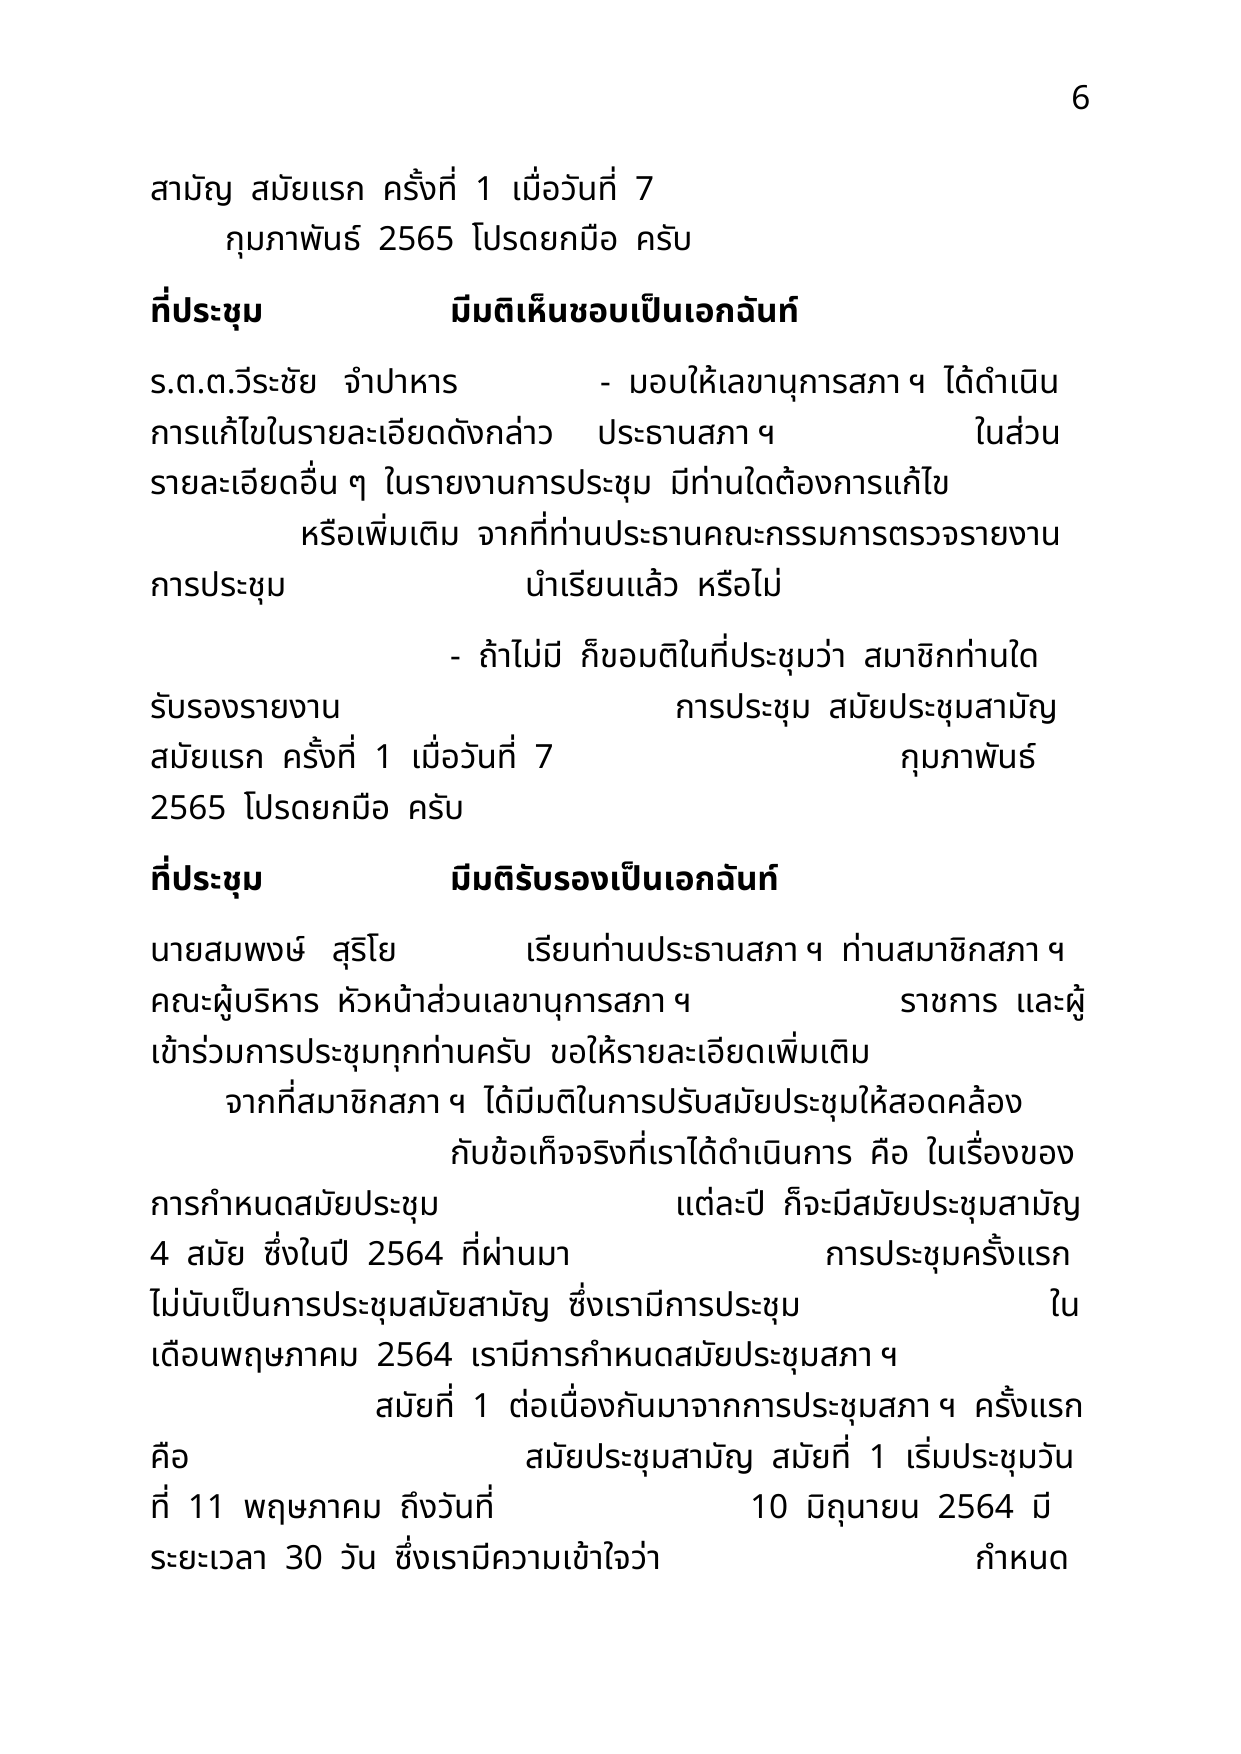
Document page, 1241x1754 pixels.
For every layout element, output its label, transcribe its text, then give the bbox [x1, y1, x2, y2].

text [150, 926, 1090, 1584]
text ที่ประชุม มีมติเห็นชอบเป็นเอกฉันท์ [150, 287, 1090, 337]
text ร.ต.ต.วีระชัย จำปาหาร - มอบให้เลขานุการสภา ฯ ได้ดำเนินการแก้ไขในรายละเอียดดังกล่าว ประธานสภา ฯ ในส่วนรายละเอียดอื่น ๆ ในรายงานการประชุม มีท่านใดต้องการแก้ไข หรือเพิ่มเติม จากที่ท่านประธานคณะกรรมการตรวจรายงานการประชุม นำเรียนแล้ว หรือไม่ [150, 358, 1090, 611]
text ที่ประชุม มีมติรับรองเป็นเอกฉันท์ [150, 855, 1090, 906]
text - ถ้าไม่มี ก็ขอมติในที่ประชุมว่า สมาชิกท่านใด รับรองรายงาน การประชุม สมัยประชุมสามัญ สมัยแรก ครั้งที่ 1 เมื่อวันที่ 7 กุมภาพันธ์ 2565 โปรดยกมือ ครับ [150, 632, 1090, 834]
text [150, 164, 1090, 266]
